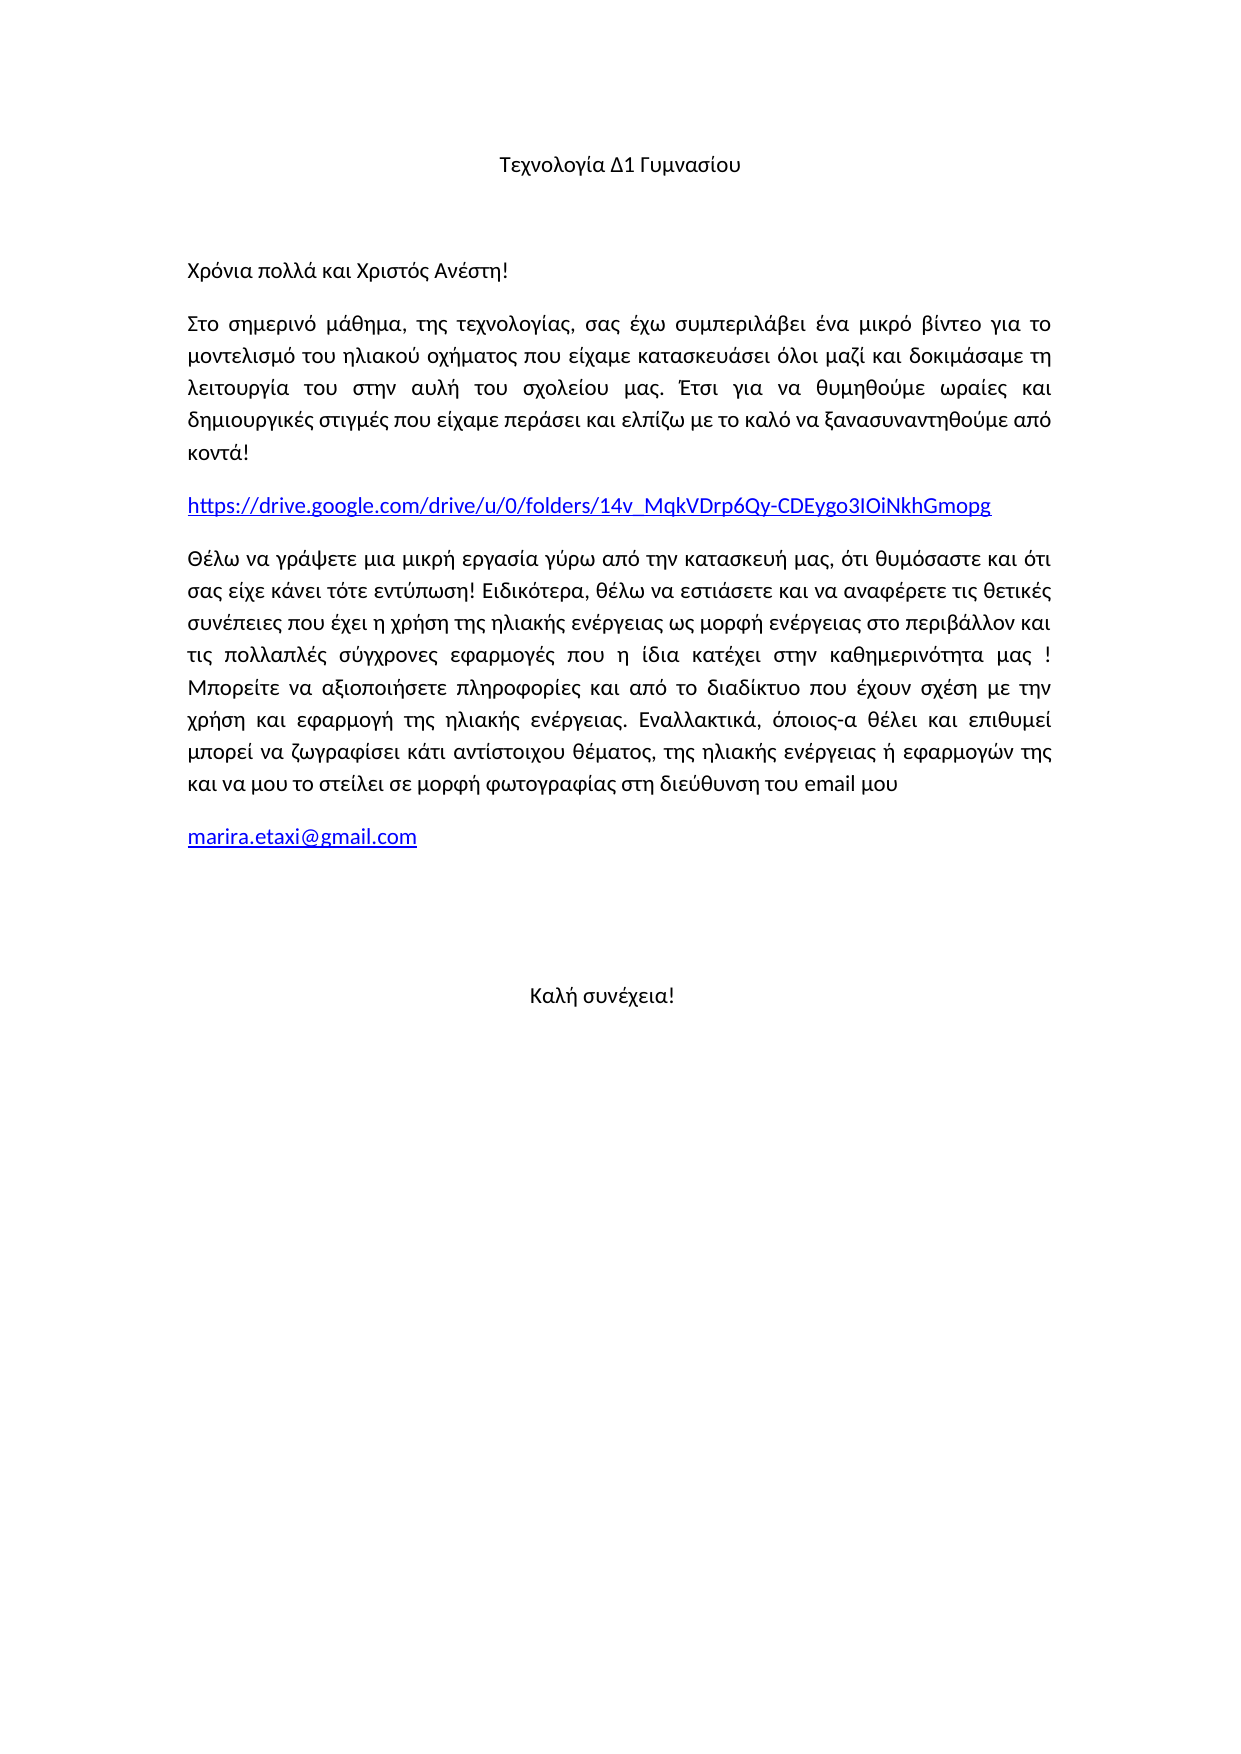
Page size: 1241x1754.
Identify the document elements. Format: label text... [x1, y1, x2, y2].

text Χρόνια πολλά και Χριστός Ανέστη! [187, 256, 1053, 284]
text Στο σημερινό μάθημα, της τεχνολογίας, σας έχω συμπεριλάβει ένα μικρό βίντεο για το μοντελισμό του ηλιακού οχήματος που είχαμε κατασκευάσει όλοι μαζί και δοκιμάσαμε τη λειτουργία του στην αυλή του σχολείου μας. Έτσι για να θυμηθούμε ωραίες και δημιουργικές στιγμές που είχαμε περάσει και ελπίζω με το καλό να ξανασυναντηθούμε από κοντά! [187, 309, 1053, 466]
text marira.etaxi@gmail.com [187, 822, 1053, 850]
text Καλή συνέχεια! [187, 981, 1053, 1009]
text https://drive.google.com/drive/u/0/folders/14v_MqkVDrp6Qy-CDEygo3IOiNkhGmopg [187, 491, 1053, 519]
text Τεχνολογία Δ1 Γυμνασίου [187, 150, 1053, 178]
text Θέλω να γράψετε μια μικρή εργασία γύρω από την κατασκευή μας, ότι θυμόσαστε και ότι σας είχε κάνει τότε εντύπωση! Ειδικότερα, θέλω να εστιάσετε και να αναφέρετε τις θετικές συνέπειες που έχει η χρήση της ηλιακής ενέργειας ως μορφή ενέργειας στο περιβάλλον και τις πολλαπλές σύγχρονες εφαρμογές που η ίδια κατέχει στην καθημερινότητα μας ! Μπορείτε να αξιοποιήσετε πληροφορίες και από το διαδίκτυο που έχουν σχέση με την χρήση και εφαρμογή της ηλιακής ενέργειας. Εναλλακτικά, όποιος-α θέλει και επιθυμεί μπορεί να ζωγραφίσει κάτι αντίστοιχου θέματος, της ηλιακής ενέργειας ή εφαρμογών της και να μου το στείλει σε μορφή φωτογραφίας στη διεύθυνση του email μου [187, 544, 1053, 797]
